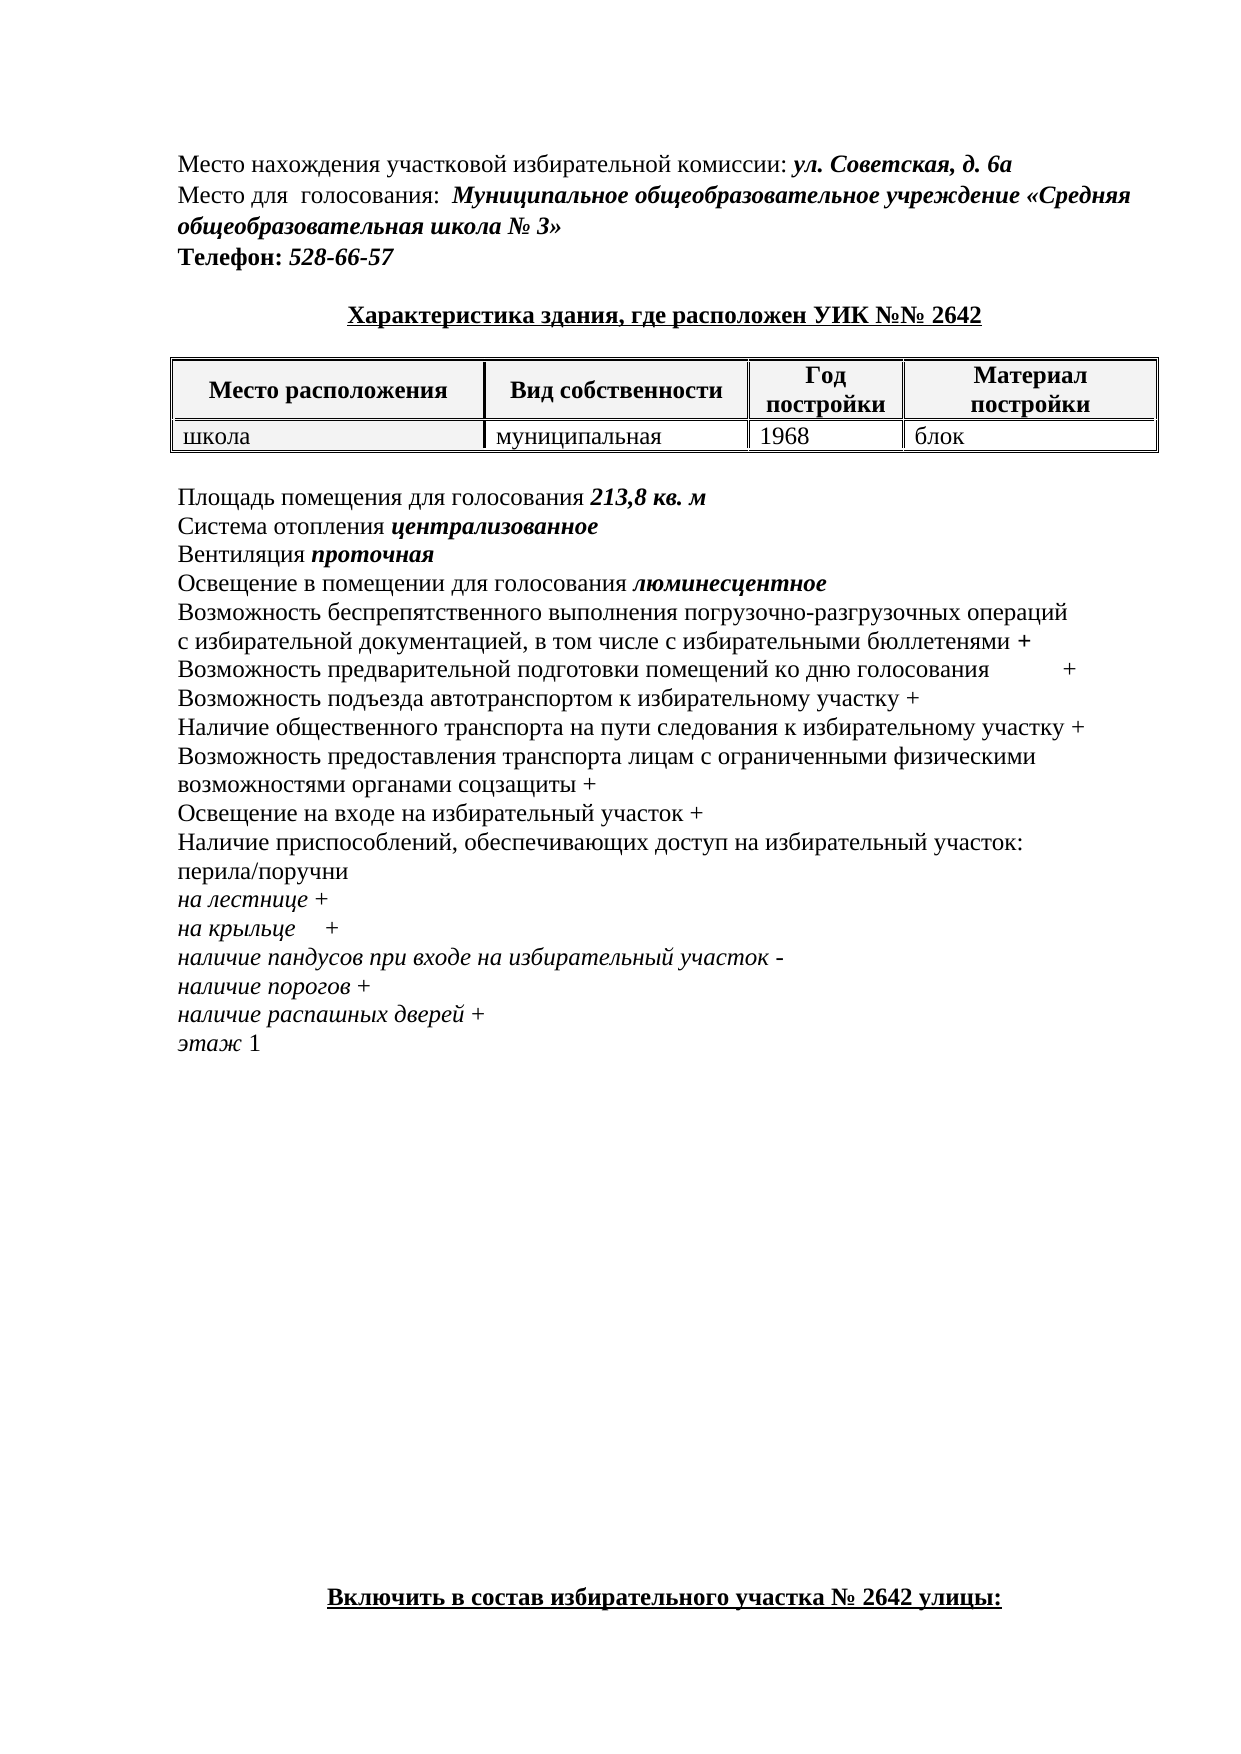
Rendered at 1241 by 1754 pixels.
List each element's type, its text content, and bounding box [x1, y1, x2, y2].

text наличие распашных дверей + [177, 999, 1152, 1028]
text с избирательной документацией, в том числе с избирательными бюллетенями + [177, 626, 1152, 654]
text Освещение на входе на избирательный участок + [177, 798, 1152, 827]
text Наличие приспособлений, обеспечивающих доступ на избирательный участок: [177, 827, 1152, 856]
table_header Материал постройки [903, 360, 1156, 418]
text на крыльце + [177, 913, 1152, 942]
table_header Вид собственности [485, 361, 748, 418]
text Наличие общественного транспорта на пути следования к избирательному участку + [177, 712, 1152, 741]
table_cell 1968 [748, 421, 903, 450]
table_cell блок [903, 418, 1156, 450]
text Место нахождения участковой избирательной комиссии: ул. Советская, д. 6а [177, 149, 1152, 178]
text Система отопления централизованное [177, 511, 1152, 539]
text Вентиляция проточная [177, 539, 1152, 568]
text наличие порогов + [177, 971, 1152, 999]
text Место для голосования: Муниципальное общеобразовательное учреждение «Средняя общеобразовательная школа № 3» [177, 180, 1152, 240]
table_cell муниципальная [485, 421, 748, 450]
table_cell школа [173, 418, 484, 450]
text Возможность предоставления транспорта лицам с ограниченными физическими возможностями органами соцзащиты + [177, 741, 1152, 798]
text Освещение в помещении для голосования люминесцентное [177, 568, 1152, 597]
text Возможность предварительной подготовки помещений ко дню голосования + Возможность подъезда автотранспортом к избирательному участку + [177, 654, 1152, 712]
text Телефон: 528-66-57 [177, 242, 1152, 271]
text Возможность беспрепятственного выполнения погрузочно-разгрузочных операций [177, 597, 1152, 626]
text этаж 1 [177, 1028, 1152, 1057]
text на лестнице + [177, 884, 1152, 913]
text Включить в состав избирательного участка № 2642 улицы: [177, 1582, 1152, 1611]
text Характеристика здания, где расположен УИК №№ 2642 [177, 300, 1152, 328]
text наличие пандусов при входе на избирательный участок - [177, 942, 1152, 971]
text перила/поручни [177, 856, 1152, 884]
table_header Место расположения [173, 361, 484, 418]
text Площадь помещения для голосования 213,8 кв. м [177, 482, 1152, 511]
table_header Год постройки [748, 360, 903, 418]
